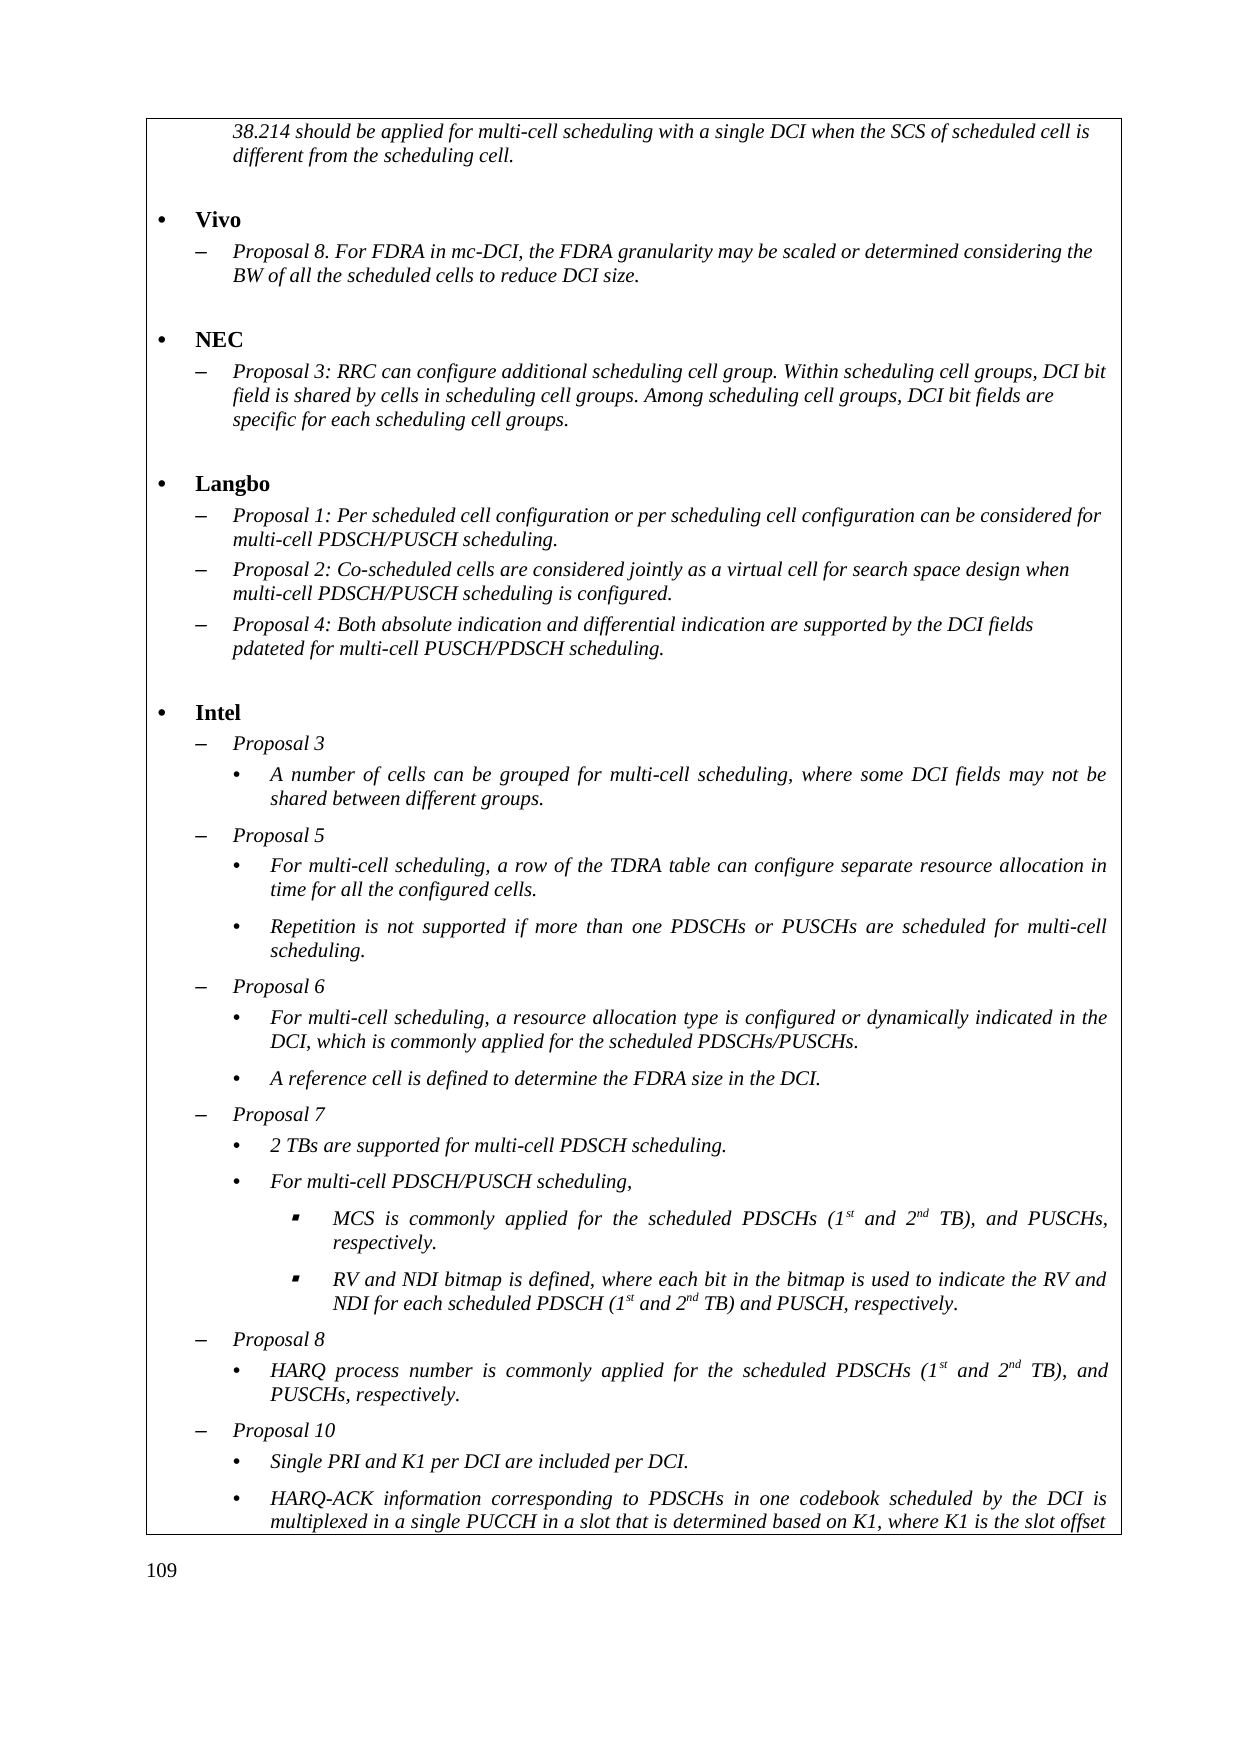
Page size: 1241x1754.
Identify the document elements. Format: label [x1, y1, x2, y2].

table_header [147, 119, 1121, 1533]
